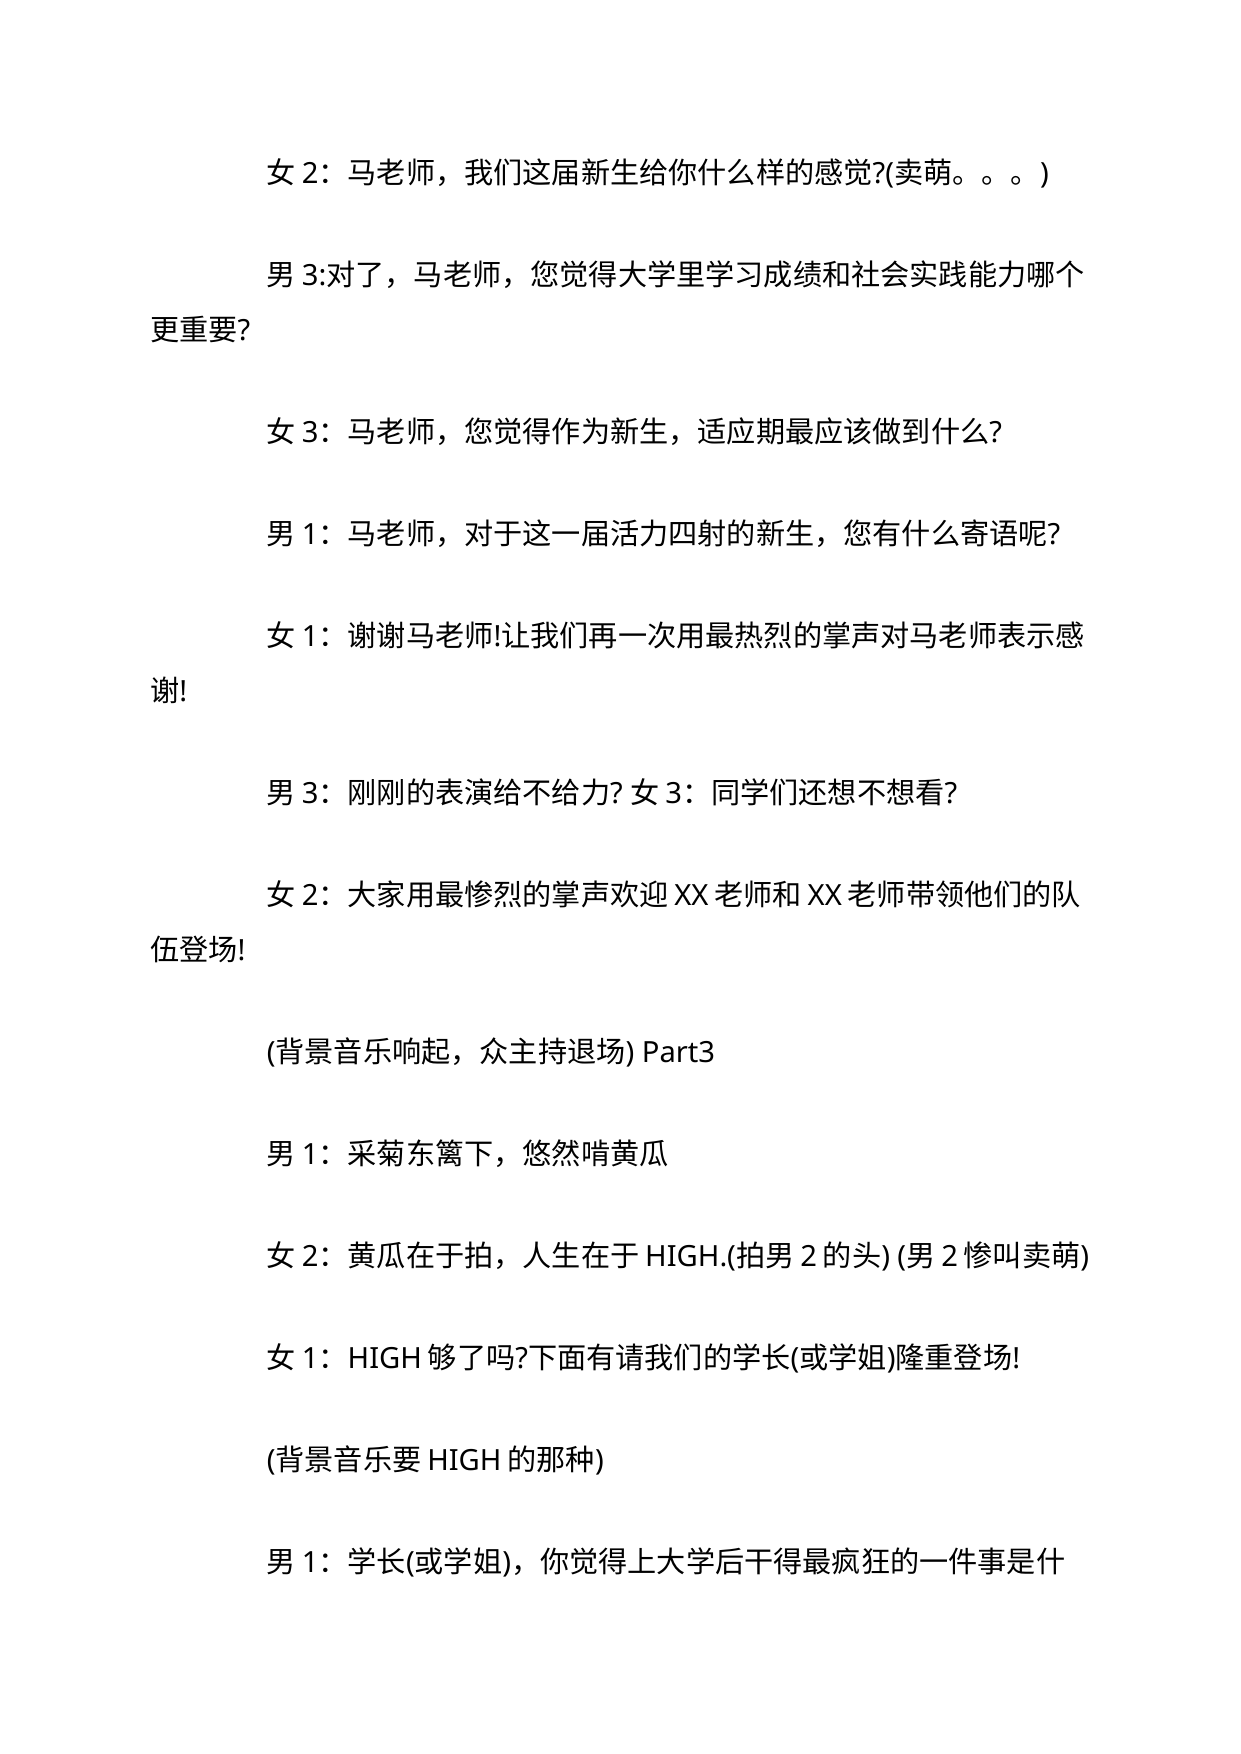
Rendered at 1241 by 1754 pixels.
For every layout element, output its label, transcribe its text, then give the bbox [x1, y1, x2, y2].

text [150, 1539, 1090, 1581]
text 女1：谢谢马老师!让我们再一次用最热烈的掌声对马老师表示感谢! [150, 613, 1090, 710]
text 女2：马老师，我们这届新生给你什么样的感觉?(卖萌。。。) [150, 150, 1090, 192]
text 男1：采菊东篱下，悠然啃黄瓜 [150, 1131, 1090, 1173]
text 男3:对了，马老师，您觉得大学里学习成绩和社会实践能力哪个更重要? [150, 252, 1090, 349]
text 女3：马老师，您觉得作为新生，适应期最应该做到什么? [150, 409, 1090, 451]
text 男3：刚刚的表演给不给力? 女3：同学们还想不想看? [150, 770, 1090, 812]
text 女2：黄瓜在于拍，人生在于HIGH.(拍男2的头) (男2惨叫卖萌) [150, 1233, 1090, 1275]
text (背景音乐响起，众主持退场) Part3 [150, 1029, 1090, 1071]
text (背景音乐要HIGH的那种) [150, 1437, 1090, 1479]
text 女1：HIGH够了吗?下面有请我们的学长(或学姐)隆重登场! [150, 1335, 1090, 1377]
text 女2：大家用最惨烈的掌声欢迎XX老师和XX老师带领他们的队伍登场! [150, 872, 1090, 969]
text 男1：马老师，对于这一届活力四射的新生，您有什么寄语呢? [150, 511, 1090, 553]
